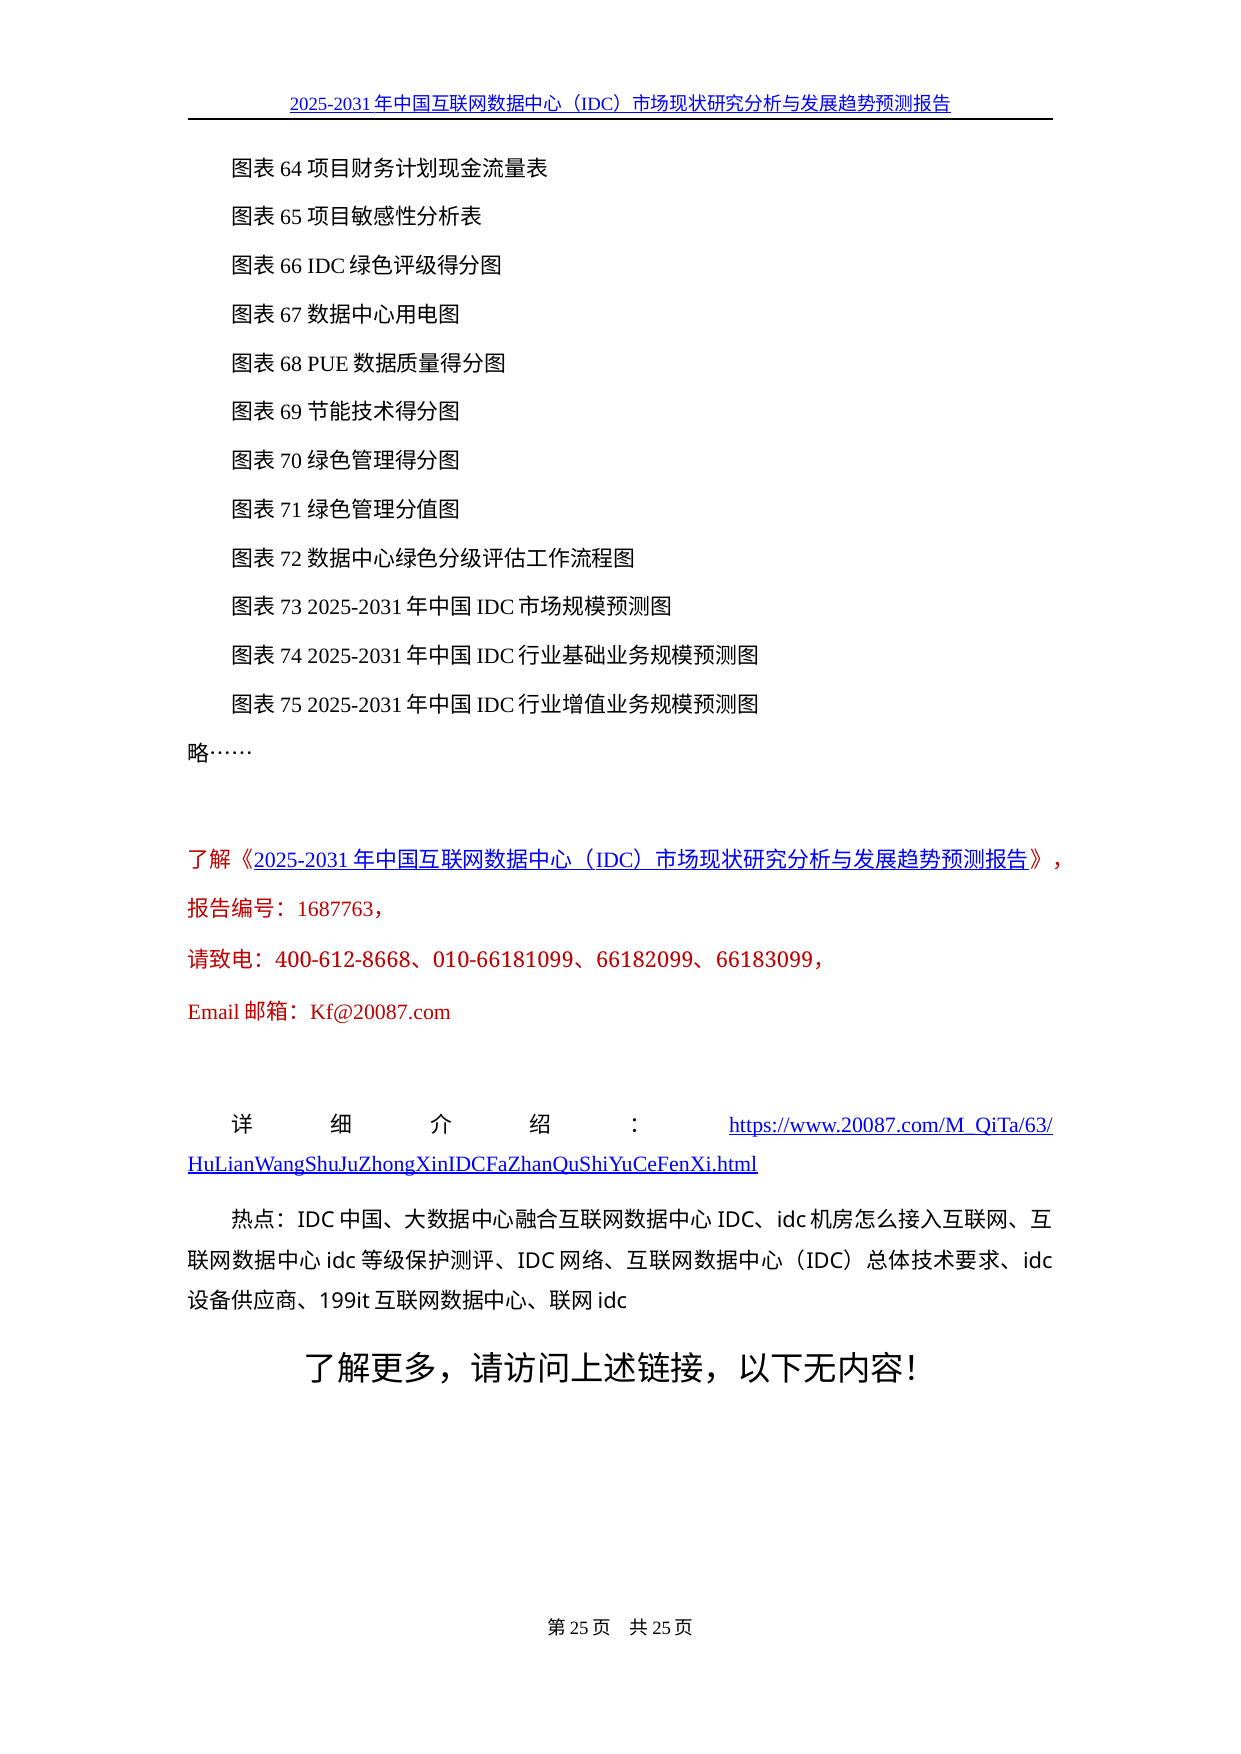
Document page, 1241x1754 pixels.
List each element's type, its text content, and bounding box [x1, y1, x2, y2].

text 热点：IDC中国、大数据中心融合互联网数据中心IDC、idc机房怎么接入互联网、互联网数据中心idc等级保护测评、IDC网络、互联网数据中心（IDC）总体技术要求、idc设备供应商、199it互联网数据中心、联网idc [187, 1202, 1053, 1316]
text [187, 150, 1053, 768]
text 了解《2025-2031年中国互联网数据中心（IDC）市场现状研究分析与发展趋势预测报告》，报告编号：1687763， [187, 842, 1053, 923]
text Email邮箱：Kf@20087.com [187, 993, 1053, 1026]
text 详细介绍：https://www.20087.com/M_QiTa/63/HuLianWangShuJuZhongXinIDCFaZhanQuShiYuCeFenXi.html [187, 1106, 1053, 1179]
title 了解更多，请访问上述链接，以下无内容！ [187, 1333, 1053, 1398]
text 请致电：400-612-8668、010-66181099、66182099、66183099， [187, 942, 1053, 974]
